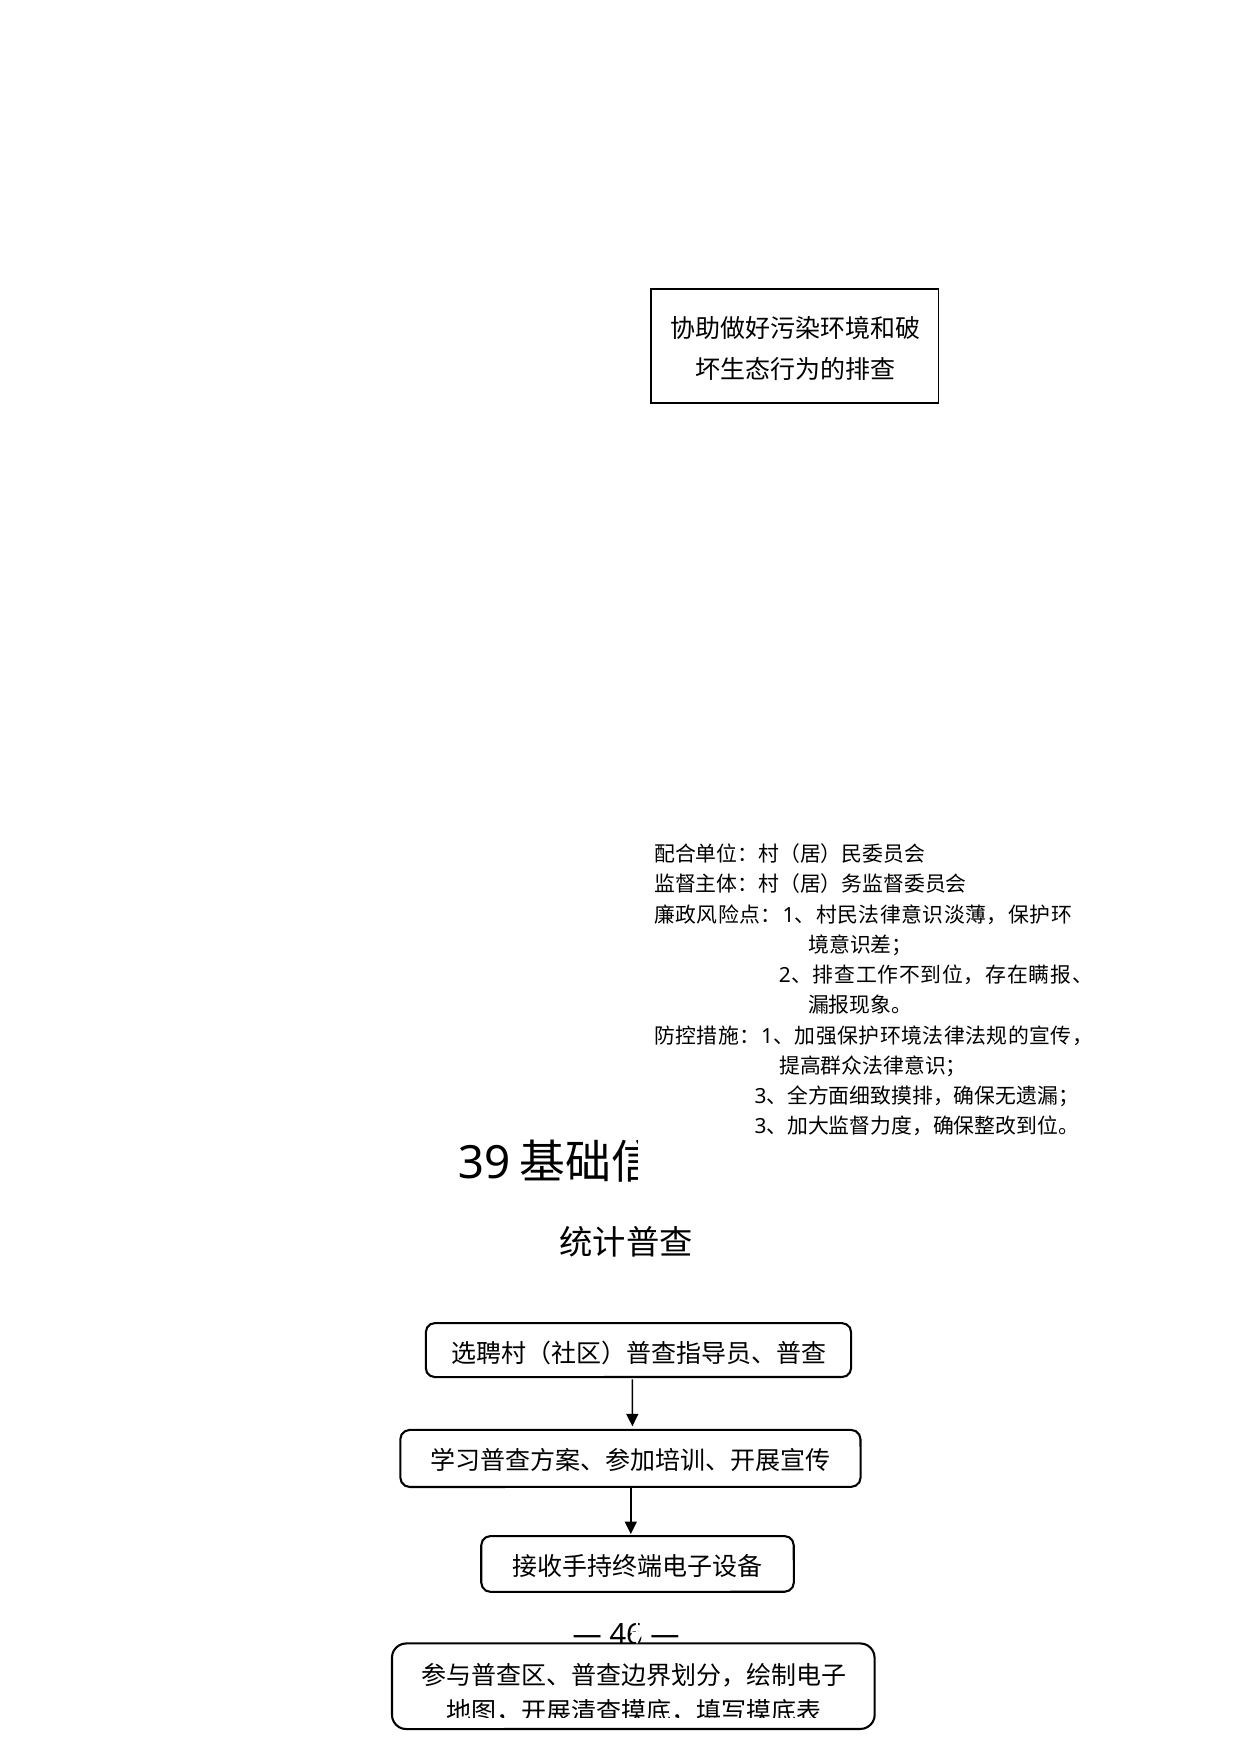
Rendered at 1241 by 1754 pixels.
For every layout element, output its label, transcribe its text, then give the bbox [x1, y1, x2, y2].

text 统计普查 [165, 1207, 1087, 1273]
text 39基础信息统计 [165, 1109, 1087, 1207]
